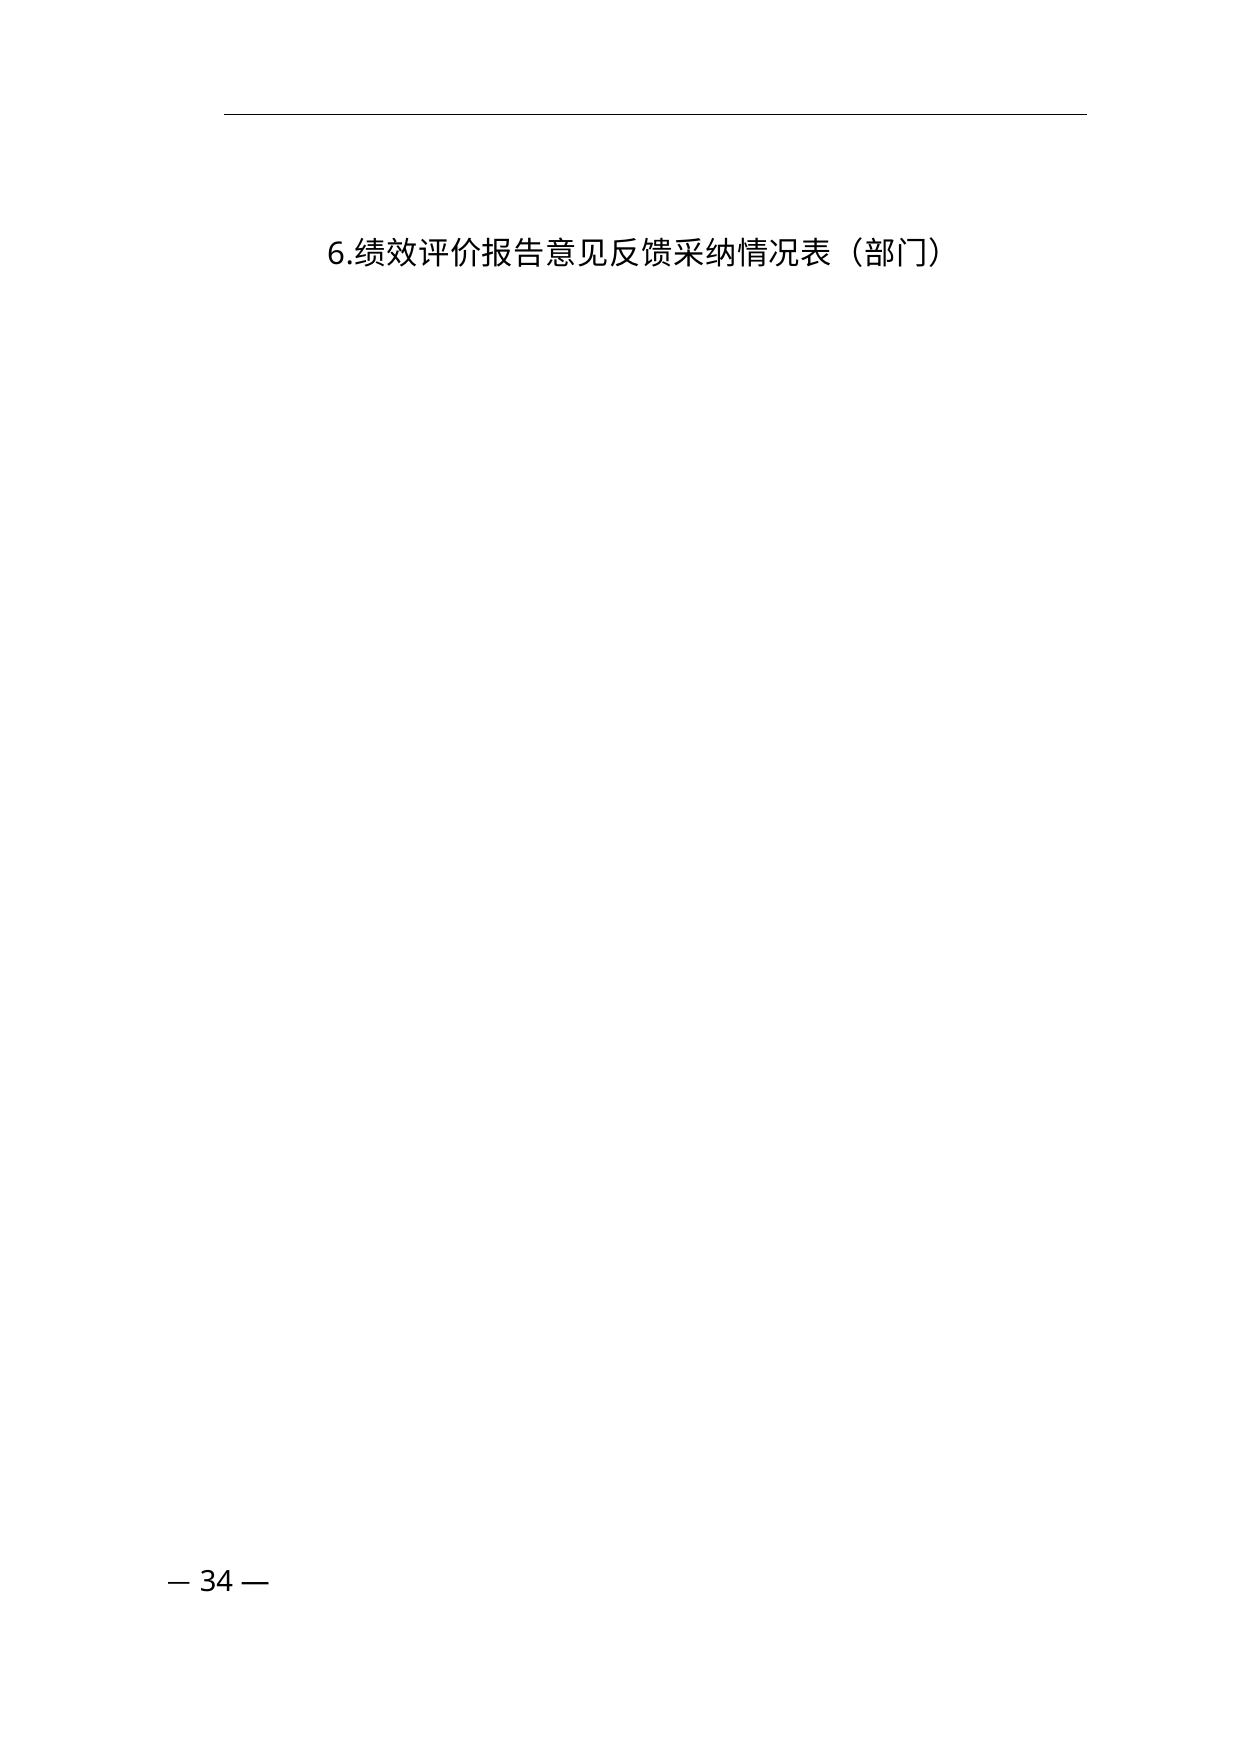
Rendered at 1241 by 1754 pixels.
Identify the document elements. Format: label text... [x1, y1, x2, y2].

text 6.绩效评价报告意见反馈采纳情况表（部门） [294, 218, 1087, 283]
